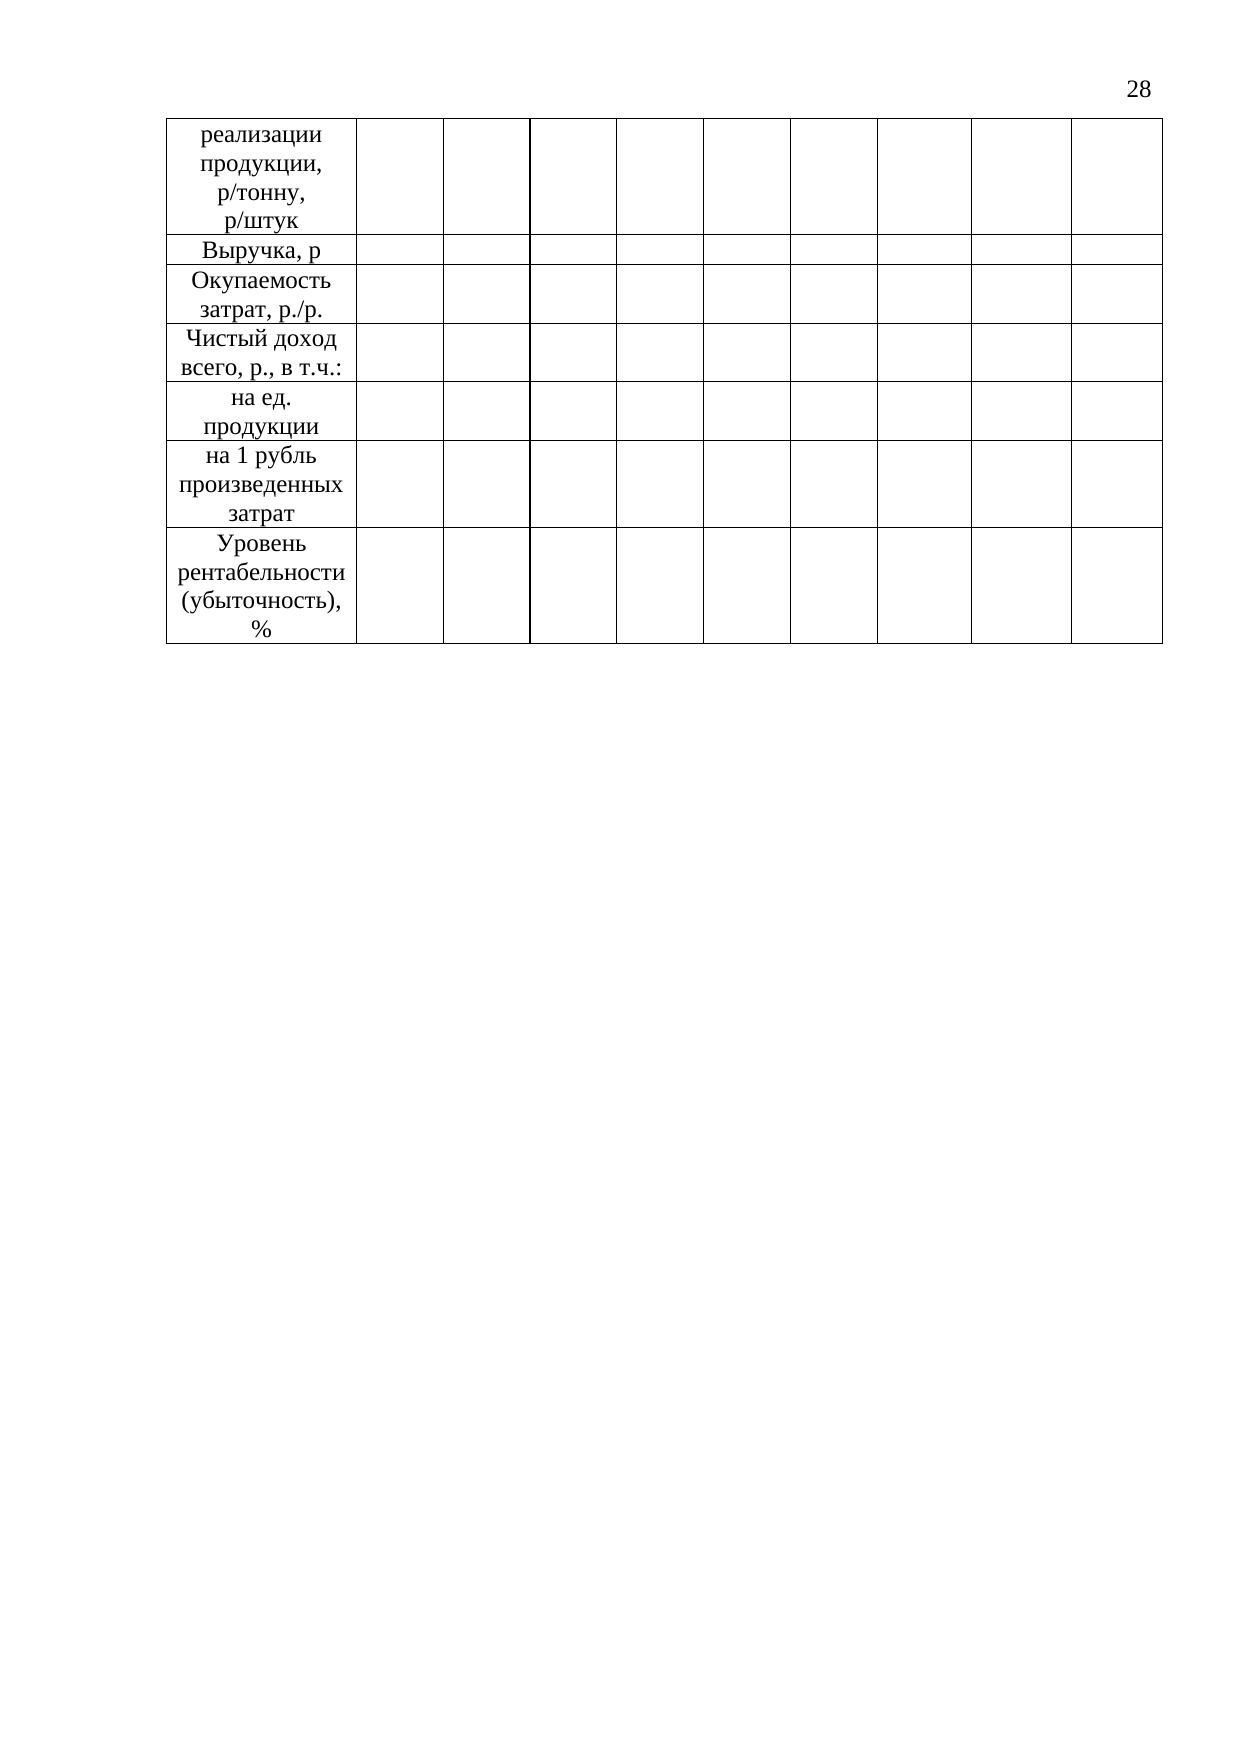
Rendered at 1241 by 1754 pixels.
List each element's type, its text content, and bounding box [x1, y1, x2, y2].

table_cell [357, 265, 443, 322]
table_cell [704, 441, 790, 527]
table_cell [972, 382, 1071, 439]
table_cell Уровень рентабельности (убыточность), % [167, 528, 356, 643]
table_cell [444, 119, 529, 234]
table_cell Окупаемость затрат, р./р. [167, 265, 356, 322]
table_cell [704, 324, 790, 381]
table_cell [972, 528, 1071, 643]
table_cell [444, 235, 529, 264]
table_cell [617, 382, 703, 439]
table_cell [791, 265, 877, 322]
table_cell Выручка, р [167, 235, 356, 264]
table_cell [531, 235, 616, 264]
table_cell [357, 528, 443, 643]
table_cell [878, 265, 971, 322]
table_cell [791, 235, 877, 264]
table_cell [704, 119, 790, 234]
table_cell [617, 119, 703, 234]
table_cell [704, 265, 790, 322]
table_cell [357, 382, 443, 439]
table_cell [791, 441, 877, 527]
table_cell [972, 235, 1071, 264]
table_cell [617, 235, 703, 264]
table_cell [1072, 382, 1162, 439]
table_cell [704, 382, 790, 439]
table_cell [357, 441, 443, 527]
table_cell [791, 119, 877, 234]
table_cell [704, 235, 790, 264]
table_cell [972, 119, 1071, 234]
table_cell [972, 265, 1071, 322]
table_cell [878, 528, 971, 643]
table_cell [167, 119, 356, 234]
table_cell [617, 324, 703, 381]
table_cell [878, 235, 971, 264]
table_cell [1072, 324, 1162, 381]
table_cell [1072, 265, 1162, 322]
table_cell [972, 324, 1071, 381]
table_cell [878, 441, 971, 527]
table_cell [878, 382, 971, 439]
table_cell [972, 441, 1071, 527]
table_cell [531, 324, 616, 381]
table_cell [617, 441, 703, 527]
table_cell [357, 119, 443, 234]
table_cell [1072, 119, 1162, 234]
table_cell [531, 265, 616, 322]
table_cell [704, 528, 790, 643]
table_cell [444, 265, 529, 322]
table_cell [357, 324, 443, 381]
table_cell [357, 235, 443, 264]
table_cell [791, 382, 877, 439]
table_cell [531, 528, 616, 643]
table_cell [617, 528, 703, 643]
table_cell Чистый доход всего, р., в т.ч.: [167, 324, 356, 381]
table_cell [878, 119, 971, 234]
table_cell [444, 528, 529, 643]
table_cell [617, 265, 703, 322]
table_cell [791, 528, 877, 643]
table_cell [444, 441, 529, 527]
table_cell [531, 441, 616, 527]
table_cell [531, 382, 616, 439]
table_cell [444, 382, 529, 439]
table_cell [1072, 528, 1162, 643]
table_cell [1072, 235, 1162, 264]
table_cell [878, 324, 971, 381]
table_cell на 1 рубль произведенных затрат [167, 441, 356, 527]
table_cell [791, 324, 877, 381]
table_cell [531, 119, 616, 234]
table_cell на ед. продукции [167, 382, 356, 439]
table_cell [444, 324, 529, 381]
table_cell [1072, 441, 1162, 527]
